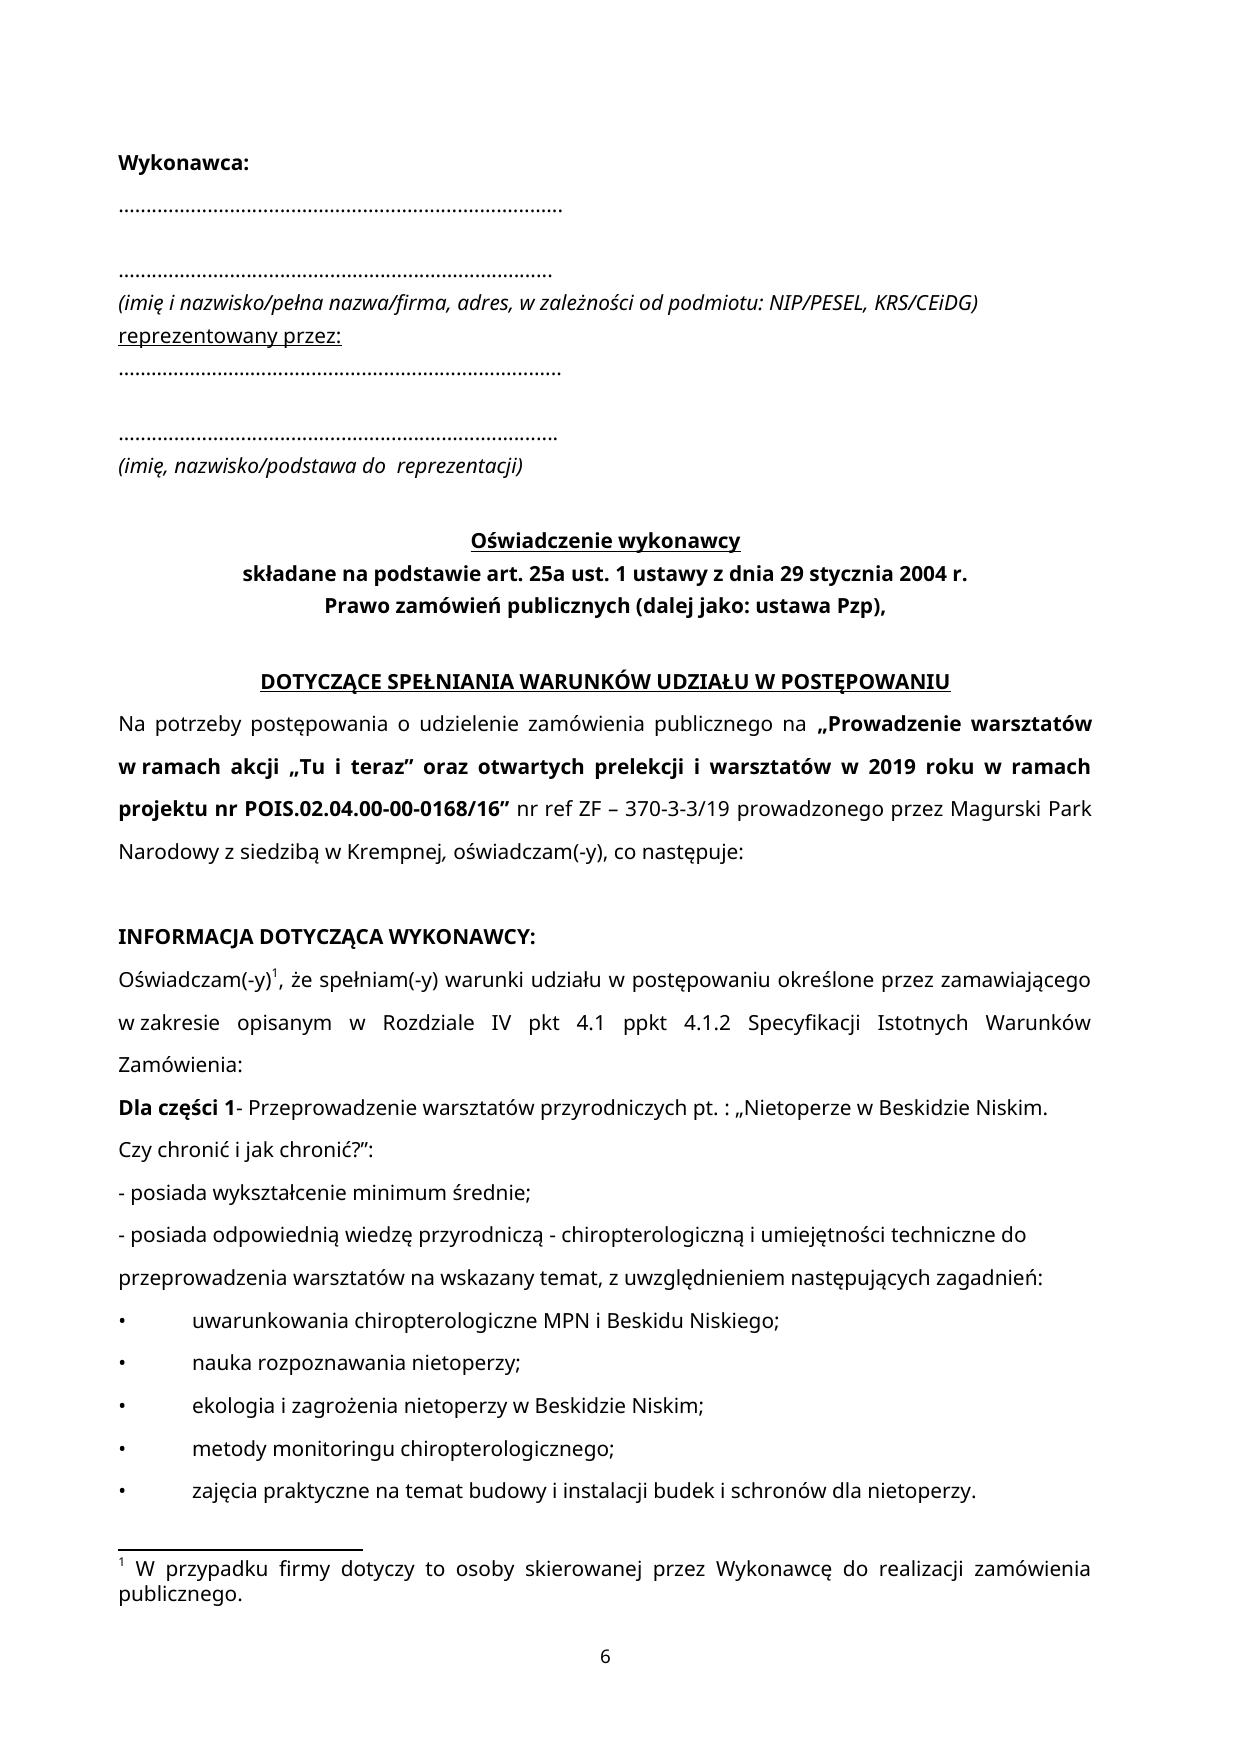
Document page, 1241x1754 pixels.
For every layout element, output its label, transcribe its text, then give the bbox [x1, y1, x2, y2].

text Na potrzeby postępowania o udzielenie zamówienia publicznego na „Prowadzenie warsztatów w ramach akcji „Tu i teraz” oraz otwartych prelekcji i warsztatów w 2019 roku w ramach projektu nr POIS.02.04.00-00-0168/16” nr ref ZF – 370-3-3/19 prowadzonego przez Magurski Park Narodowy z siedzibą w Krempnej, oświadczam(-y), co następuje: [118, 709, 1092, 866]
text Oświadczam(-y), że spełniam(-y) warunki udziału w postępowaniu określone przez zamawiającego w zakresie opisanym w Rozdziale IV pkt 4.1 ppkt 4.1.2 Specyfikacji Istotnych Warunków Zamówienia: [118, 965, 1092, 1079]
text • zajęcia praktyczne na temat budowy i instalacji budek i schronów dla nietoperzy. [118, 1476, 1092, 1505]
text - posiada odpowiednią wiedzę przyrodniczą - chiropterologiczną i umiejętności techniczne do przeprowadzenia warsztatów na wskazany temat, z uwzględnieniem następujących zagadnień: [118, 1221, 1092, 1292]
text INFORMACJA DOTYCZĄCA WYKONAWCY: [118, 922, 1092, 951]
text • uwarunkowania chiropterologiczne MPN i Beskidu Niskiego; [118, 1306, 1092, 1334]
text składane na podstawie art. 25a ust. 1 ustawy z dnia 29 stycznia 2004 r. [118, 559, 1092, 587]
text Wykonawca: [118, 148, 1092, 176]
text (imię i nazwisko/pełna nazwa/firma, adres, w zależności od podmiotu: NIP/PESEL, KRS/CEiDG) [118, 288, 1092, 317]
text ….............................………....................................... [118, 190, 1092, 219]
text ………………………..................................................... [118, 353, 1092, 382]
text • metody monitoringu chiropterologicznego; [118, 1434, 1092, 1462]
text • ekologia i zagrożenia nietoperzy w Beskidzie Niskim; [118, 1391, 1092, 1419]
text (imię, nazwisko/podstawa do reprezentacji) [118, 451, 1092, 479]
text Oświadczenie wykonawcy [118, 526, 1092, 555]
text Dla części 1- Przeprowadzenie warsztatów przyrodniczych pt. : „Nietoperze w Beskidzie Niskim. Czy chronić i jak chronić?”: [118, 1093, 1065, 1164]
text • nauka rozpoznawania nietoperzy; [118, 1348, 1092, 1377]
text - posiada wykształcenie minimum średnie; [118, 1178, 1065, 1206]
text …........................................................................... [118, 256, 1092, 284]
text DOTYCZĄCE SPEŁNIANIA WARUNKÓW UDZIAŁU W POSTĘPOWANIU [118, 667, 1092, 695]
text reprezentowany przez: [118, 321, 1092, 349]
text Prawo zamówień publicznych (dalej jako: ustawa Pzp), [118, 592, 1092, 620]
text …............................................................................ [118, 418, 1092, 447]
